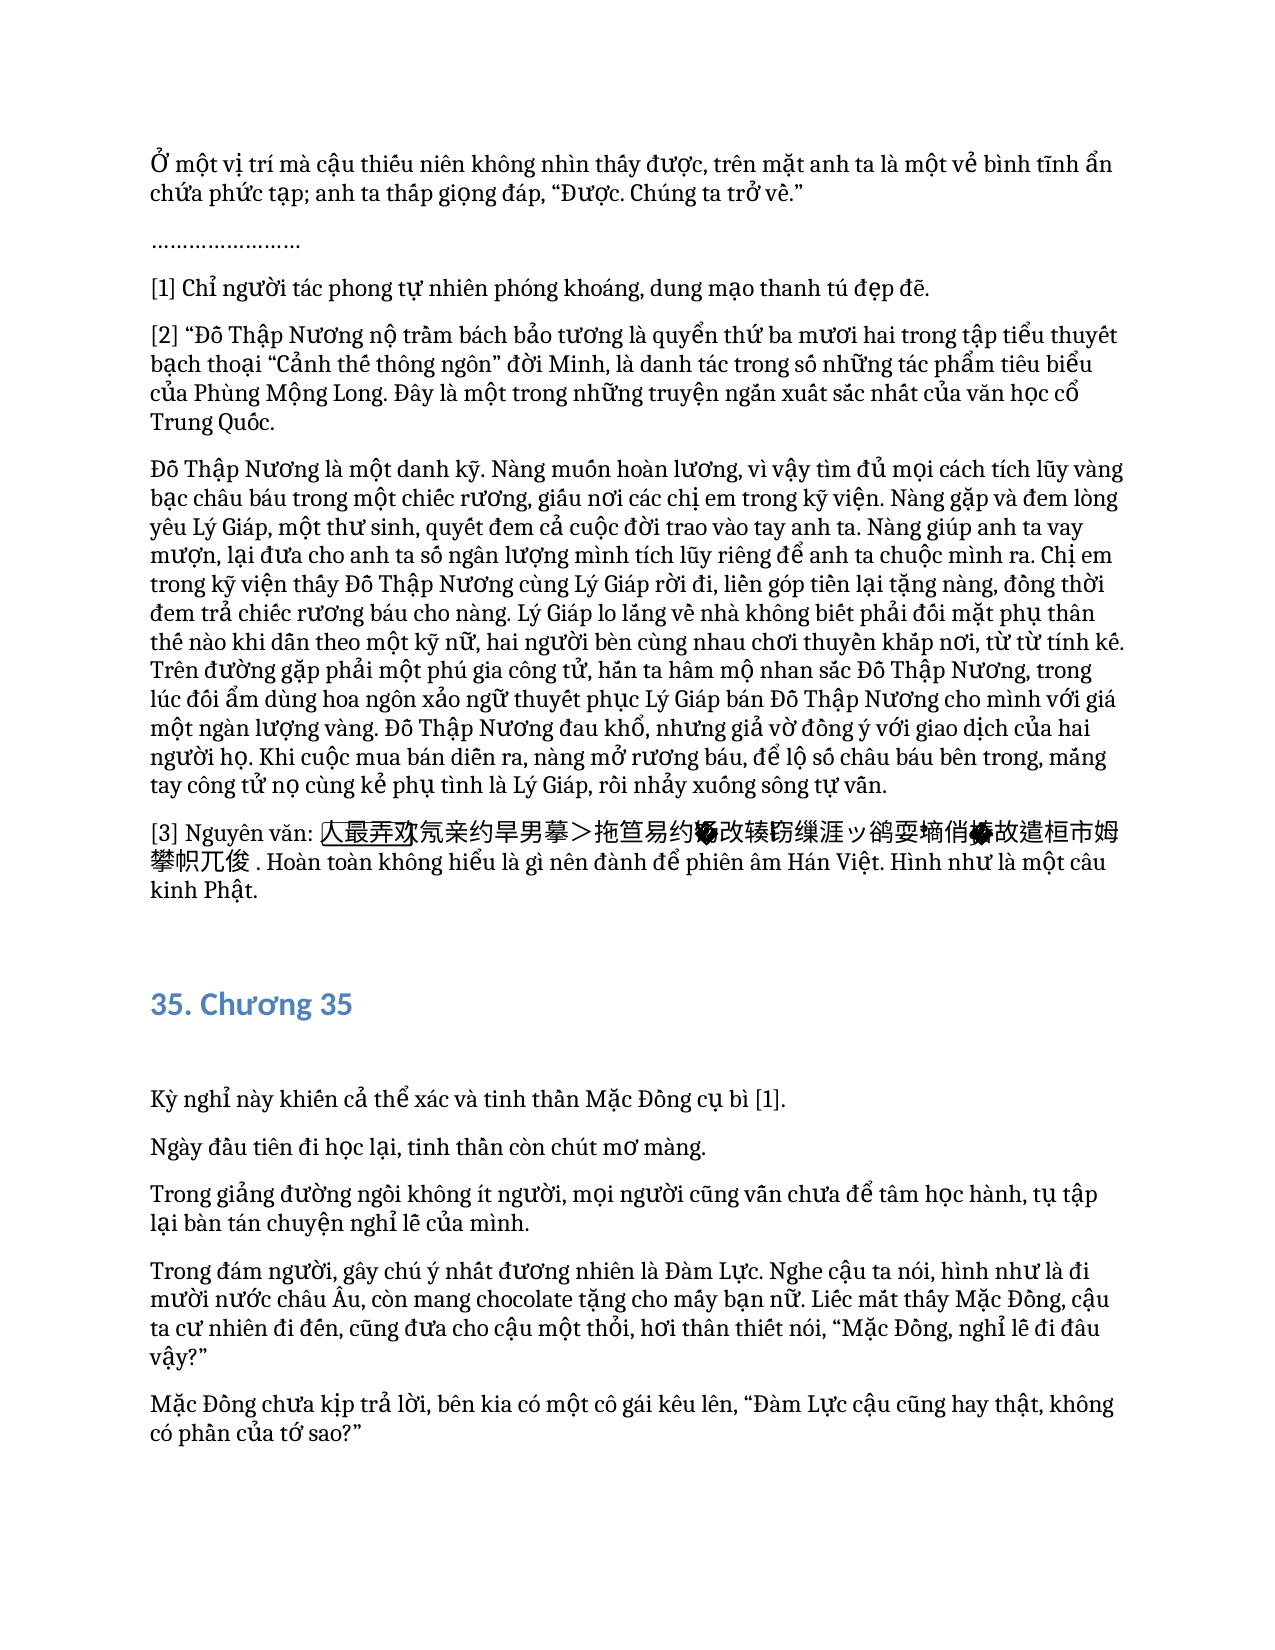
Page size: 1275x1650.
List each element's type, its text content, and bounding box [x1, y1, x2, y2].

text Mặc Đồng chưa kịp trả lời, bên kia có một cô gái kêu lên, “Đàm Lực cậu cũng hay thật, không có phần của tớ sao?” [150, 1390, 1125, 1448]
text Trong đám người, gây chú ý nhất đương nhiên là Đàm Lực. Nghe cậu ta nói, hình như là đi mười nước châu Âu, còn mang chocolate tặng cho mấy bạn nữ. Liếc mắt thấy Mặc Đồng, cậu ta cư nhiên đi đến, cũng đưa cho cậu một thỏi, hơi thân thiết nói, “Mặc Đồng, nghỉ lễ đi đâu vậy?” [150, 1257, 1125, 1372]
text Trong giảng đường ngồi không ít người, mọi người cũng vẫn chưa để tâm học hành, tụ tập lại bàn tán chuyện nghỉ lễ của mình. [150, 1180, 1125, 1238]
text Ở một vị trí mà cậu thiếu niên không nhìn thấy được, trên mặt anh ta là một vẻ bình tĩnh ẩn chứa phức tạp; anh ta thấp giọng đáp, “Được. Chúng ta trở về.” [150, 150, 1125, 207]
text Kỳ nghỉ này khiến cả thể xác và tinh thần Mặc Đồng cụ bì [1]. [150, 1028, 1125, 1114]
text …………………… [150, 226, 1125, 255]
subtitle 35. Chương 35 [150, 983, 1125, 1024]
text [2] “Đỗ Thập Nương nộ trầm bách bảo tương là quyển thứ ba mươi hai trong tập tiểu thuyết bạch thoại “Cảnh thế thông ngôn” đời Minh, là danh tác trong số những tác phẩm tiêu biểu của Phùng Mộng Long. Đây là một trong những truyện ngắn xuất sắc nhất của văn học cổ Trung Quốc. [150, 321, 1125, 436]
text [3] Nguyên văn: 人最弄欢氖亲约旱男摹＞拖笪易约���饧改辏窃缫涯ッ鹆耍墒俏���椿故遣桓市姆攀帜兀俊 . Hoàn toàn không hiểu là gì nên đành để phiên âm Hán Việt. Hình như là một câu kinh Phật. [150, 819, 1125, 962]
text [1] Chỉ người tác phong tự nhiên phóng khoáng, dung mạo thanh tú đẹp đẽ. [150, 274, 1125, 302]
text Đỗ Thập Nương là một danh kỹ. Nàng muốn hoàn lương, vì vậy tìm đủ mọi cách tích lũy vàng bạc châu báu trong một chiếc rương, giấu nơi các chị em trong kỹ viện. Nàng gặp và đem lòng yêu Lý Giáp, một thư sinh, quyết đem cả cuộc đời trao vào tay anh ta. Nàng giúp anh ta vay mượn, lại đưa cho anh ta số ngân lượng mình tích lũy riêng để anh ta chuộc mình ra. Chị em trong kỹ viện thấy Đỗ Thập Nương cùng Lý Giáp rời đi, liền góp tiền lại tặng nàng, đồng thời đem trả chiếc rương báu cho nàng. Lý Giáp lo lắng về nhà không biết phải đối mặt phụ thân thế nào khi dẫn theo một kỹ nữ, hai người bèn cùng nhau chơi thuyền khắp nơi, từ từ tính kế. Trên đường gặp phải một phú gia công tử, hắn ta hâm mộ nhan sắc Đỗ Thập Nương, trong lúc đối ẩm dùng hoa ngôn xảo ngữ thuyết phục Lý Giáp bán Đỗ Thập Nương cho mình với giá một ngàn lượng vàng. Đỗ Thập Nương đau khổ, nhưng giả vờ đồng ý với giao dịch của hai người họ. Khi cuộc mua bán diễn ra, nàng mở rương báu, để lộ số châu báu bên trong, mắng tay công tử nọ cùng kẻ phụ tình là Lý Giáp, rồi nhảy xuống sông tự vẫn. [150, 455, 1125, 800]
text Ngày đầu tiên đi học lại, tinh thần còn chút mơ màng. [150, 1133, 1125, 1162]
